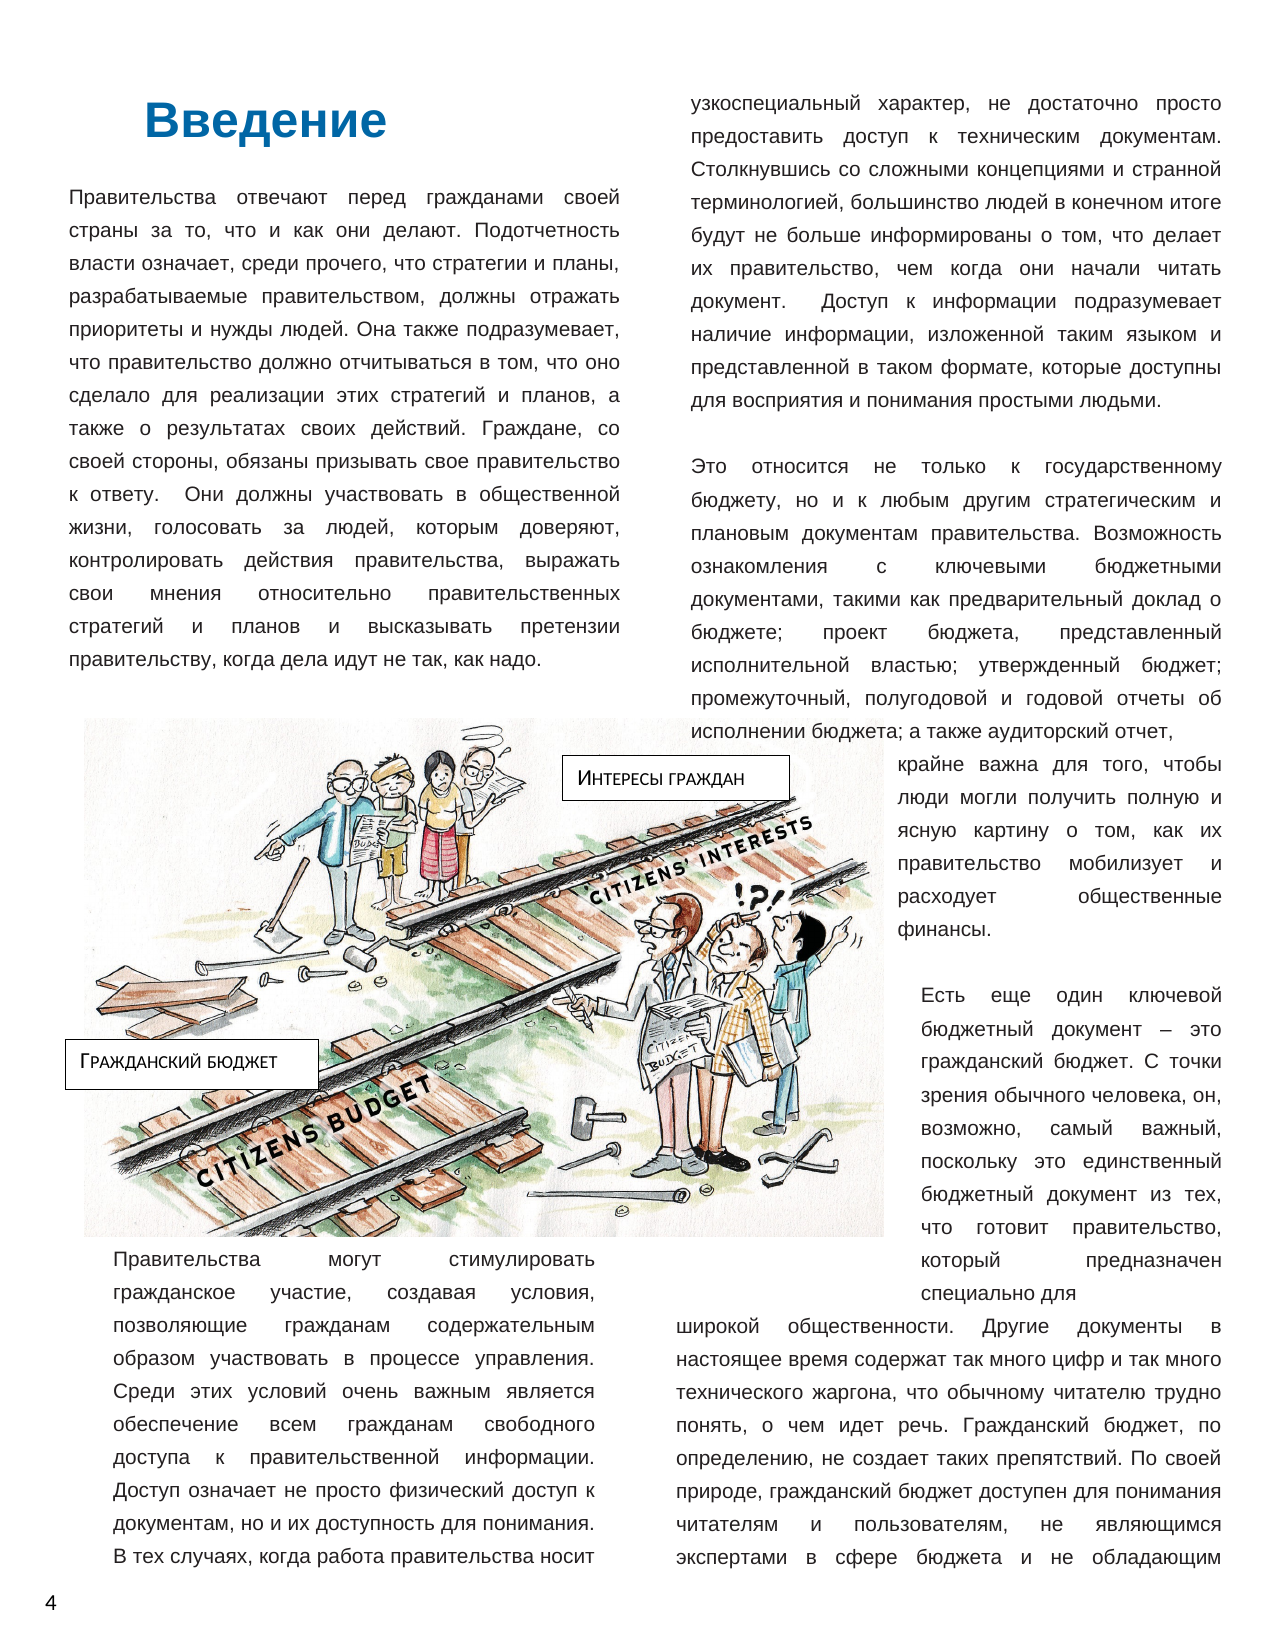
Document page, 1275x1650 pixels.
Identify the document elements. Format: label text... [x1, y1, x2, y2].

text Правительства могут стимулировать гражданское участие, создавая условия, позволяющие гражданам содержательным образом участвовать в процессе управления. Среди этих условий очень важным является обеспечение всем гражданам свободного доступа к правительственной информации. Доступ означает не просто физический доступ к документам, но и их доступность для понимания. В тех случаях, когда работа правительства носит узкоспециальный характер, не достаточно просто предоставить доступ к техническим документам. Столкнувшись со сложными концепциями и странной терминологией, большинство людей в конечном итоге будут не больше информированы о том, что делает их правительство, чем когда они начали читать документ. Доступ к информации подразумевает наличие информации, изложенной таким языком и представленной в таком формате, которые доступны для восприятия и понимания простыми людьми. [113, 1247, 595, 1568]
text крайне важна для того, чтобы люди могли получить полную и ясную картину о том, как их правительство мобилизует и расходует общественные финансы. [897, 752, 1222, 941]
text Правительства могут стимулировать гражданское участие, создавая условия, позволяющие гражданам содержательным образом участвовать в процессе управления. Среди этих условий очень важным является обеспечение всем гражданам свободного доступа к правительственной информации. Доступ означает не просто физический доступ к документам, но и их доступность для понимания. В тех случаях, когда работа правительства носит узкоспециальный характер, не достаточно просто предоставить доступ к техническим документам. Столкнувшись со сложными концепциями и странной терминологией, большинство людей в конечном итоге будут не больше информированы о том, что делает их правительство, чем когда они начали читать документ. Доступ к информации подразумевает наличие информации, изложенной таким языком и представленной в таком формате, которые доступны для восприятия и понимания простыми людьми. [691, 91, 1222, 412]
text Это относится не только к государственному бюджету, но и к любым другим стратегическим и плановым документам правительства. Возможность ознакомления с ключевыми бюджетными документами, такими как предварительный доклад о бюджете; проект бюджета, представленный исполнительной властью; утвержденный бюджет; промежуточный, полугодовой и годовой отчеты об исполнении бюджета; а также аудиторский отчет, [691, 454, 1222, 742]
text Правительства отвечают перед гражданами своей страны за то, что и как они делают. Подотчетность власти означает, среди прочего, что стратегии и планы, разрабатываемые правительством, должны отражать приоритеты и нужды людей. Она также подразумевает, что правительство должно отчитываться в том, что оно сделало для реализации этих стратегий и планов, а также о результатах своих действий. Граждане, со своей стороны, обязаны призывать свое правительство к ответу. Они должны участвовать в общественной жизни, голосовать за людей, которым доверяют, контролировать действия правительства, выражать свои мнения относительно правительственных стратегий и планов и высказывать претензии правительству, когда дела идут не так, как надо. [68, 184, 621, 671]
text Есть еще один ключевой бюджетный документ – это гражданский бюджет. С точки зрения обычного человека, он, возможно, самый важный, поскольку это единственный бюджетный документ из тех, что готовит правительство, который предназначен специально для [921, 983, 1222, 1304]
text Введение [144, 91, 617, 147]
picture [84, 718, 884, 1237]
